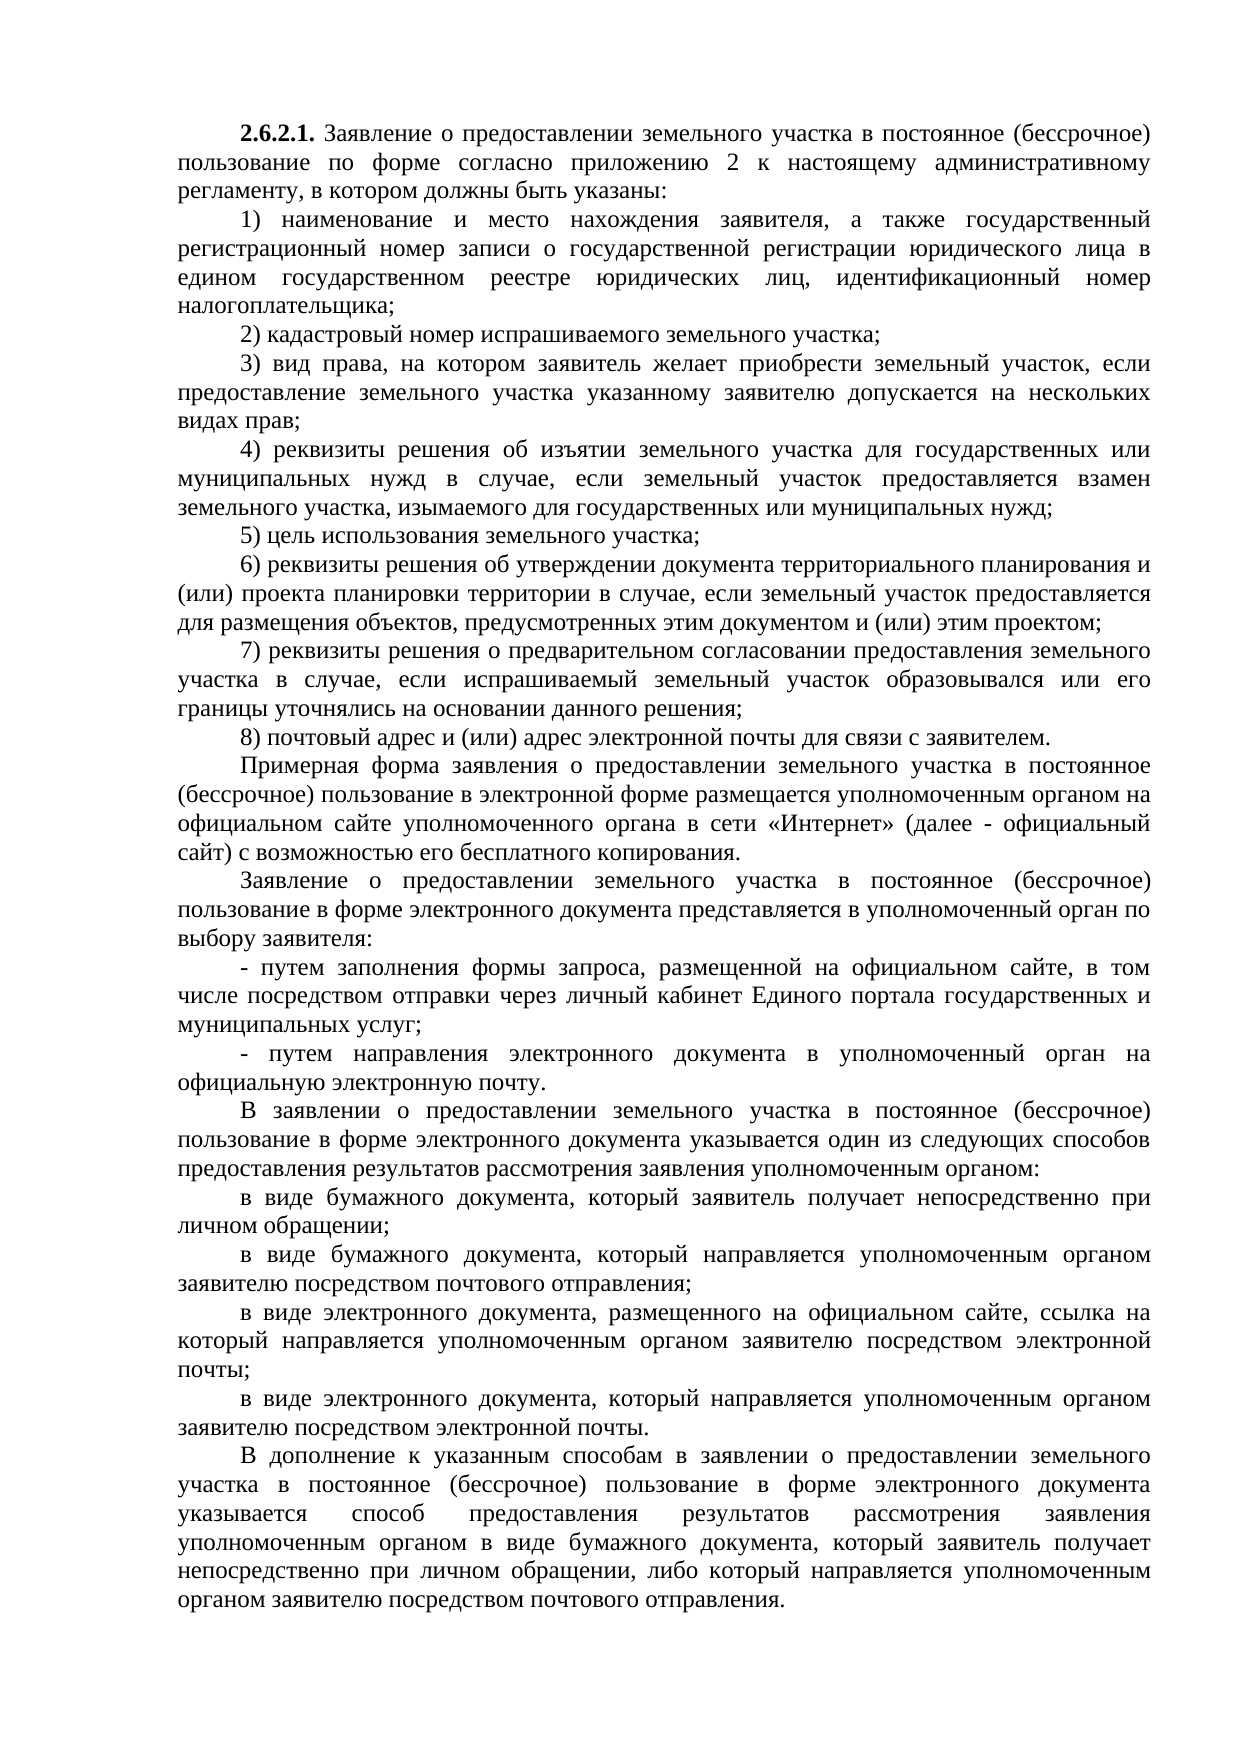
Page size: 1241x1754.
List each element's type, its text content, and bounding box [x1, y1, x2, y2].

text В дополнение к указанным способам в заявлении о предоставлении земельного участка в постоянное (бессрочное) пользование в форме электронного документа указывается способ предоставления результатов рассмотрения заявления уполномоченным органом в виде бумажного документа, который заявитель получает непосредственно при личном обращении, либо который направляется уполномоченным органом заявителю посредством почтового отправления. [177, 1441, 1152, 1613]
text 5) цель использования земельного участка; [177, 521, 1152, 549]
text 2.6.2.1. Заявление о предоставлении земельного участка в постоянное (бессрочное) пользование по форме согласно приложению 2 к настоящему административному регламенту, в котором должны быть указаны: [177, 118, 1152, 204]
text в виде бумажного документа, который направляется уполномоченным органом заявителю посредством почтового отправления; [177, 1239, 1152, 1297]
text в виде электронного документа, который направляется уполномоченным органом заявителю посредством электронной почты. [177, 1383, 1152, 1441]
text - путем заполнения формы запроса, размещенной на официальном сайте, в том числе посредством отправки через личный кабинет Единого портала государственных и муниципальных услуг; [177, 952, 1152, 1038]
text Заявление о предоставлении земельного участка в постоянное (бессрочное) пользование в форме электронного документа представляется в уполномоченный орган по выбору заявителя: [177, 866, 1152, 952]
text 3) вид права, на котором заявитель желает приобрести земельный участок, если предоставление земельного участка указанному заявителю допускается на нескольких видах прав; [177, 348, 1152, 434]
text в виде электронного документа, размещенного на официальном сайте, ссылка на который направляется уполномоченным органом заявителю посредством электронной почты; [177, 1297, 1152, 1383]
text 2) кадастровый номер испрашиваемого земельного участка; [177, 319, 1152, 348]
text в виде бумажного документа, который заявитель получает непосредственно при личном обращении; [177, 1182, 1152, 1239]
text Примерная форма заявления о предоставлении земельного участка в постоянное (бессрочное) пользование в электронной форме размещается уполномоченным органом на официальном сайте уполномоченного органа в сети «Интернет» (далее - официальный сайт) с возможностью его бесплатного копирования. [177, 751, 1152, 866]
text В заявлении о предоставлении земельного участка в постоянное (бессрочное) пользование в форме электронного документа указывается один из следующих способов предоставления результатов рассмотрения заявления уполномоченным органом: [177, 1096, 1152, 1182]
text 8) почтовый адрес и (или) адрес электронной почты для связи с заявителем. [177, 722, 1152, 751]
text 4) реквизиты решения об изъятии земельного участка для государственных или муниципальных нужд в случае, если земельный участок предоставляется взамен земельного участка, изымаемого для государственных или муниципальных нужд; [177, 434, 1152, 521]
text 6) реквизиты решения об утверждении документа территориального планирования и (или) проекта планировки территории в случае, если земельный участок предоставляется для размещения объектов, предусмотренных этим документом и (или) этим проектом; [177, 549, 1152, 636]
text 1) наименование и место нахождения заявителя, а также государственный регистрационный номер записи о государственной регистрации юридического лица в едином государственном реестре юридических лиц, идентификационный номер налогоплательщика; [177, 204, 1152, 319]
text - путем направления электронного документа в уполномоченный орган на официальную электронную почту. [177, 1038, 1152, 1096]
text 7) реквизиты решения о предварительном согласовании предоставления земельного участка в случае, если испрашиваемый земельный участок образовывался или его границы уточнялись на основании данного решения; [177, 636, 1152, 722]
